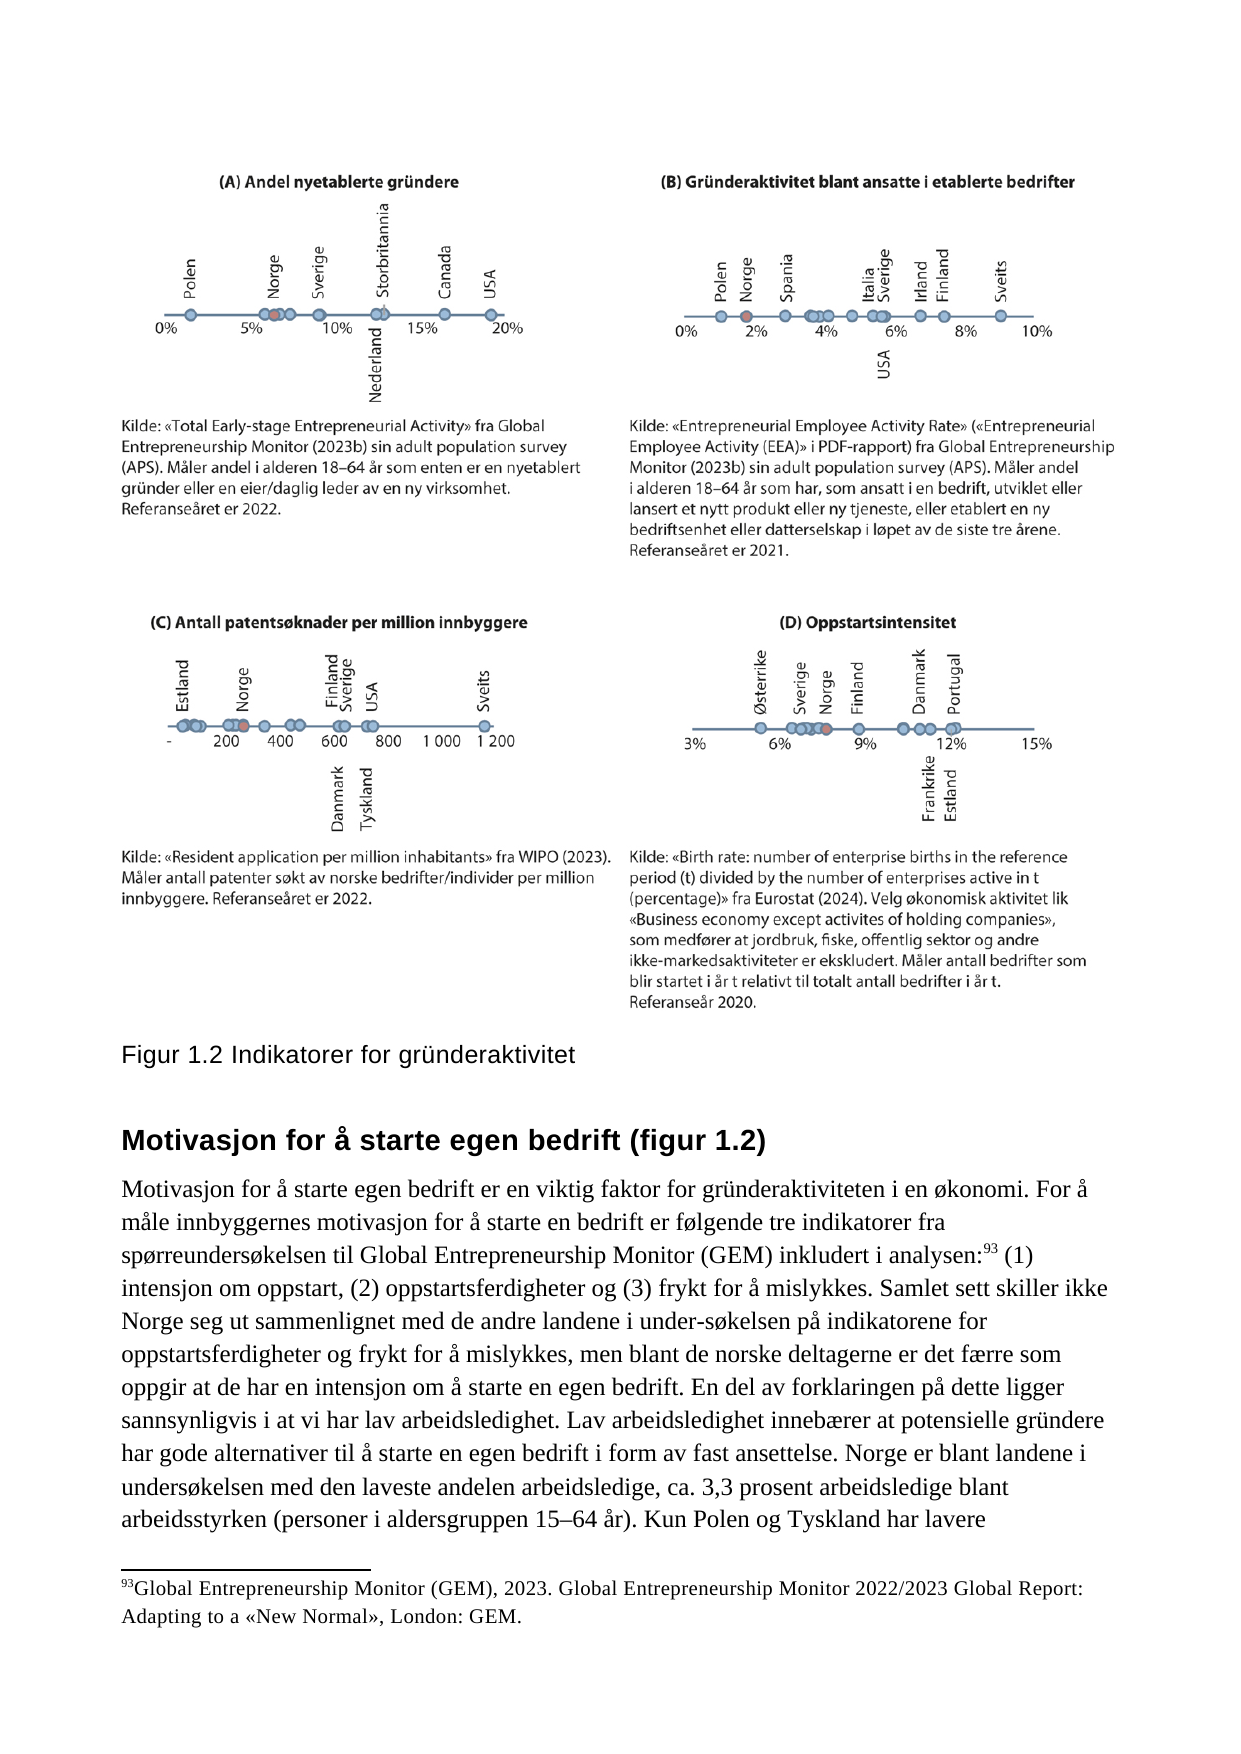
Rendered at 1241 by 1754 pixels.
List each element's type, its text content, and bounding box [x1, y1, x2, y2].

subtitle Motivasjon for å starte egen bedrift (figur 1.2) [121, 1123, 1119, 1157]
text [121, 1174, 1119, 1533]
text Indikatorer for gründeraktivitet [121, 1040, 1119, 1069]
picture [121, 159, 1118, 1024]
